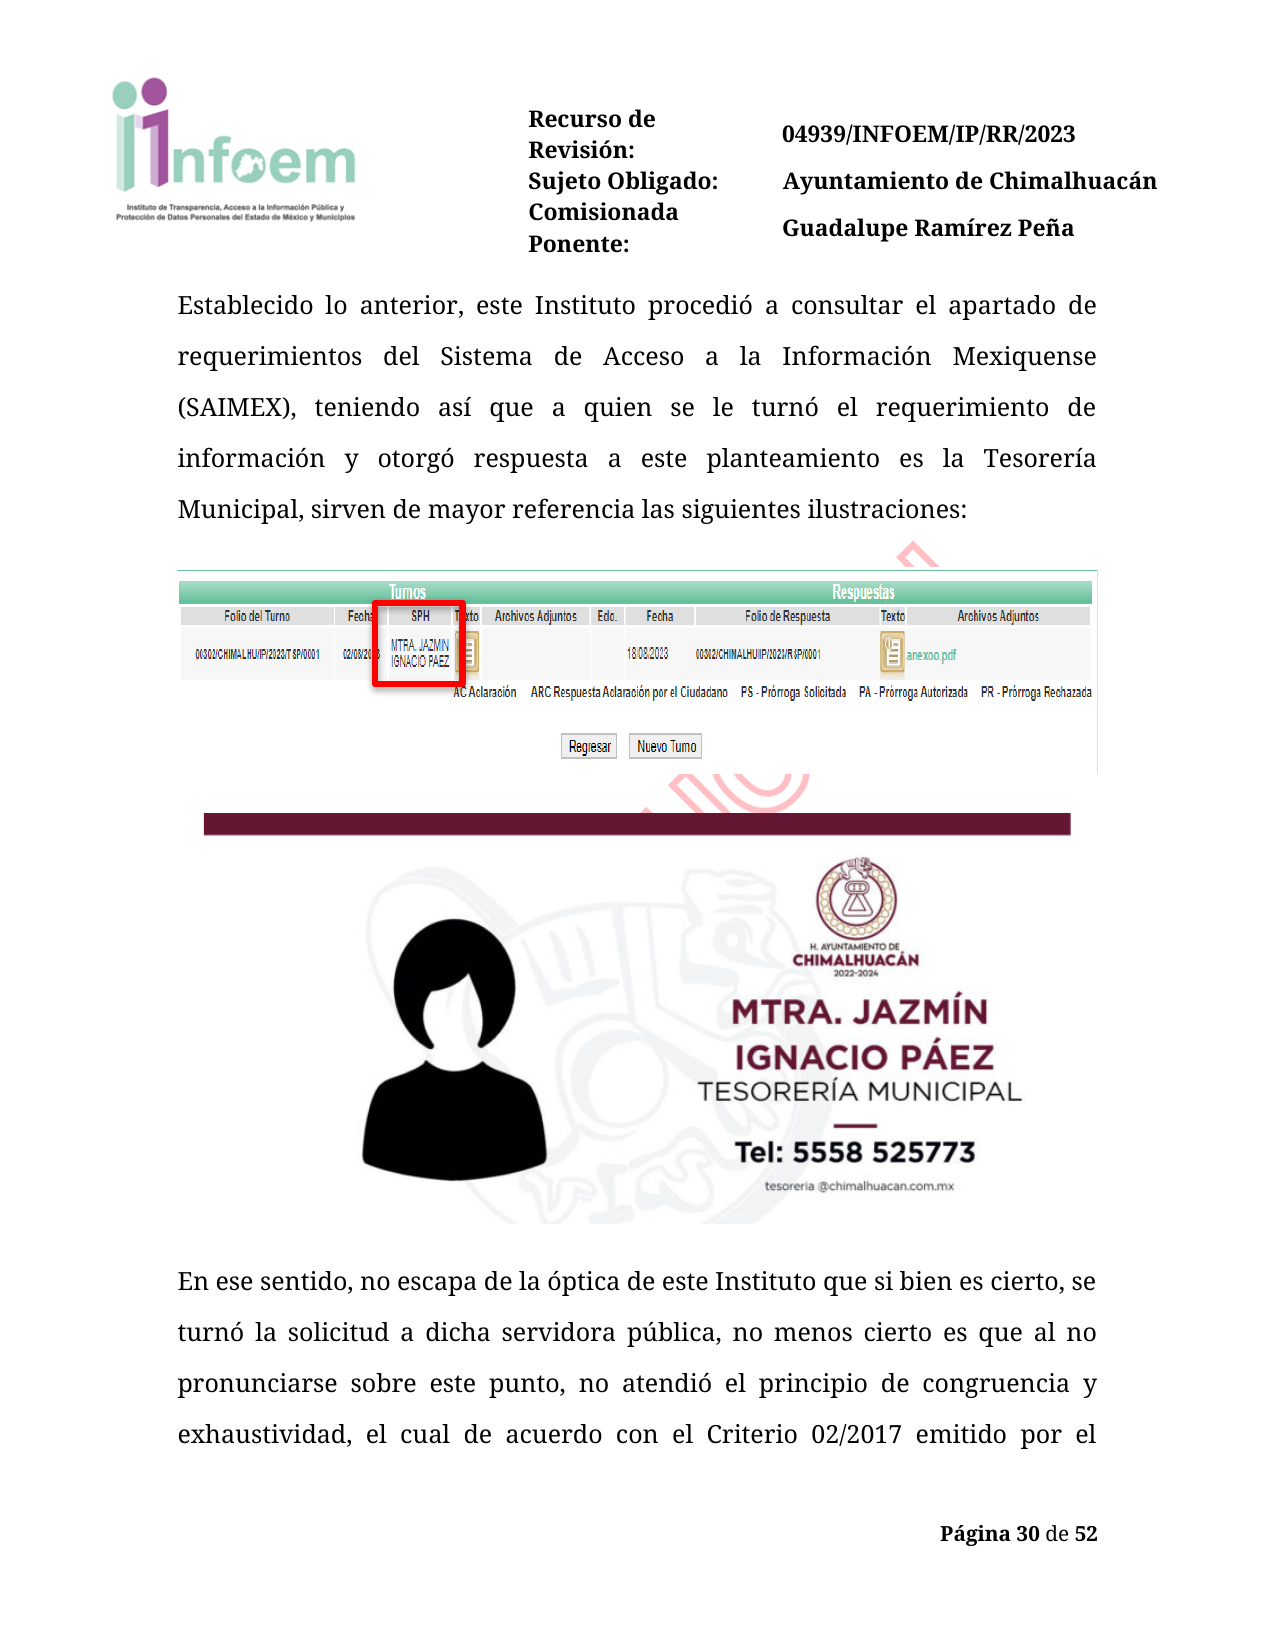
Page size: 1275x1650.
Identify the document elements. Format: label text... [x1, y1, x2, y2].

picture [0, 17, 1274, 1650]
text Establecido lo anterior, este Instituto procedió a consultar el apartado de requerimientos del Sistema de Acceso a la Información Mexiquense (SAIMEX), teniendo así que a quien se le turnó el requerimiento de información y otorgó respuesta a este planteamiento es la Tesorería Municipal, sirven de mayor referencia las siguientes ilustraciones: [177, 288, 1098, 526]
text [177, 1263, 1098, 1450]
